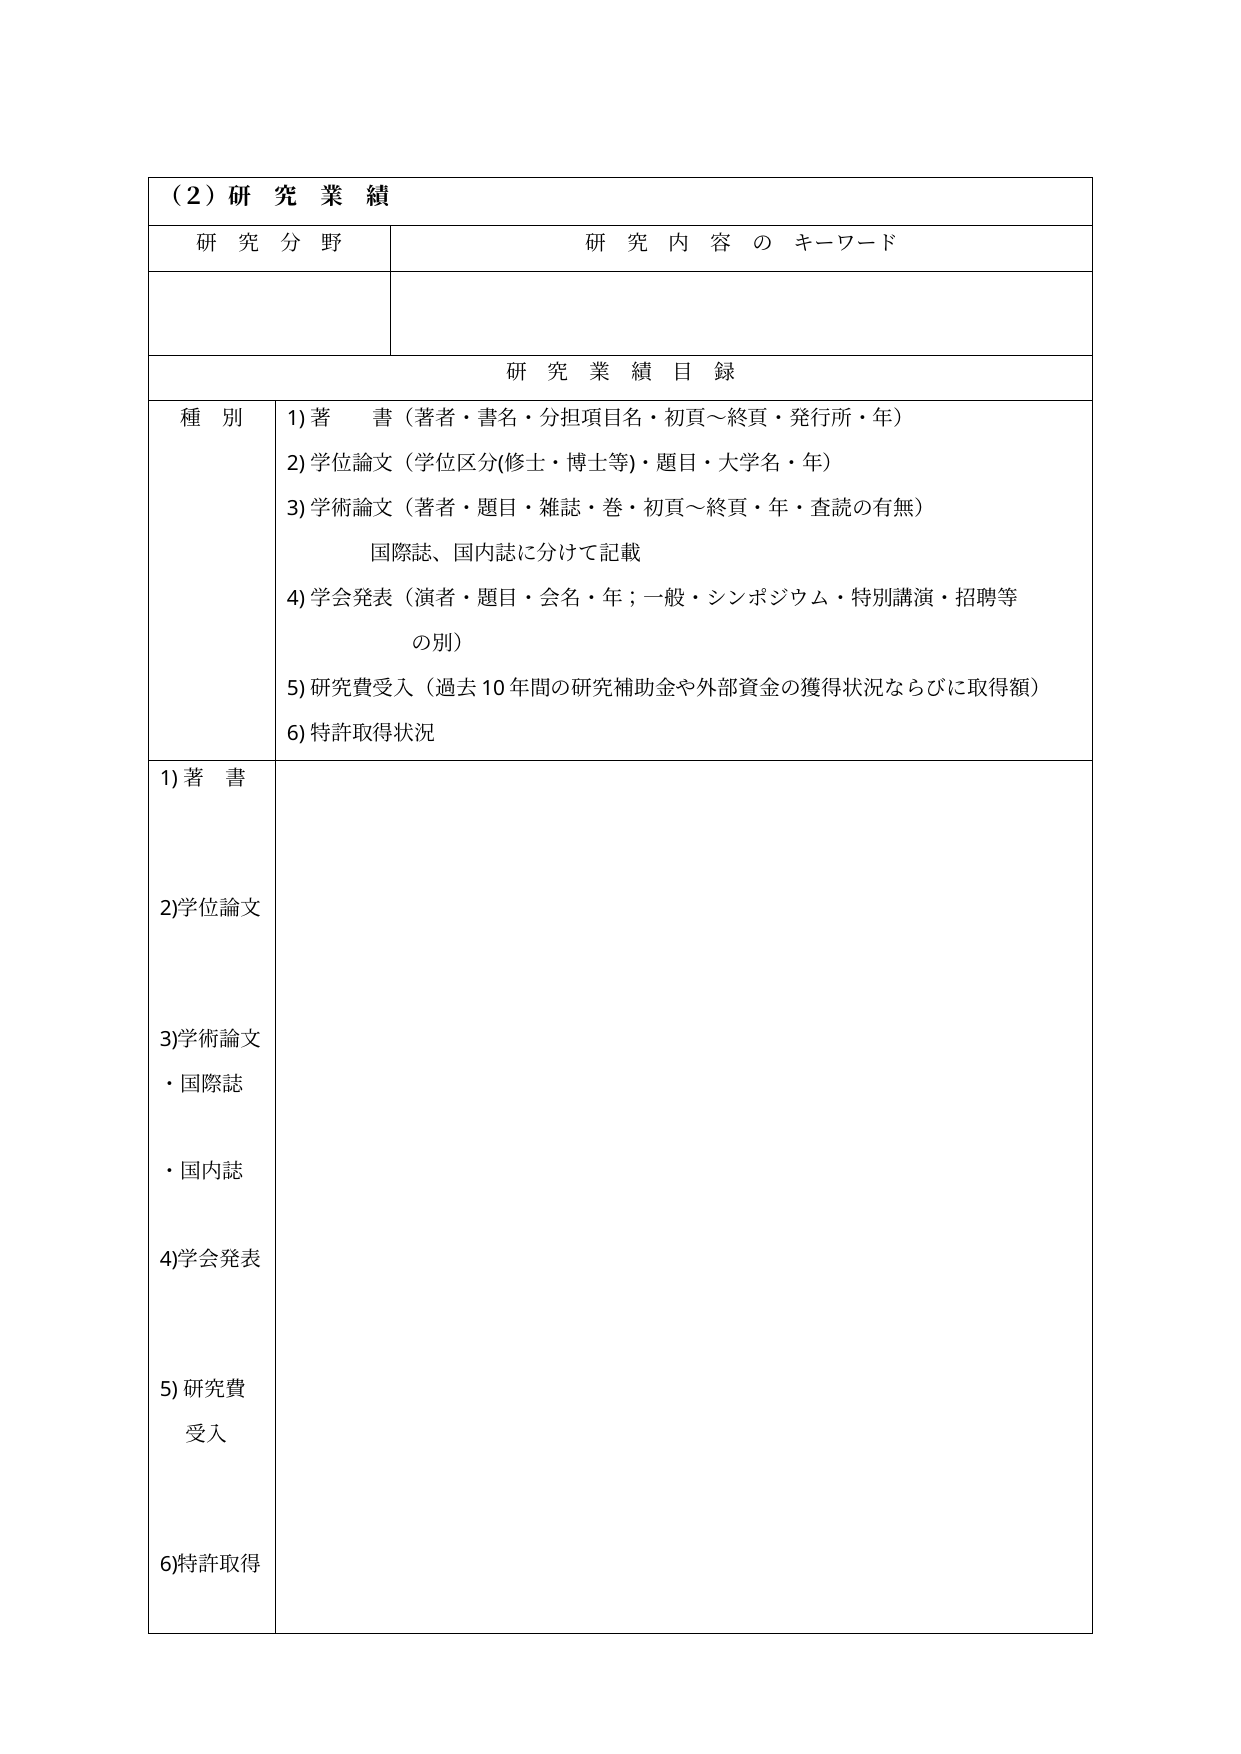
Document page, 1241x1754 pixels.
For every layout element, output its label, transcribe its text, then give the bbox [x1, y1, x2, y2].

table_cell [391, 272, 1092, 355]
table_cell 研 究 分 野 [149, 226, 390, 271]
table_cell 1) 著 書（著者・書名・分担項目名・初頁〜終頁・発行所・年） 2) 学位論文（学位区分(修士・博士等)・題目・大学名・年） 3) 学術論文（著者・題目・雑誌・巻・初頁〜終頁・年・査読の有無） 国際誌、国内誌に分けて記載 4) 学会発表（演者・題目・会名・年；一般・シンポジウム・特別講演・招聘等 の別） 5) 研究費受入（過去10年間の研究補助金や外部資金の獲得状況ならびに取得額） 6) 特許取得状況 [276, 401, 1092, 760]
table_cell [149, 761, 275, 1633]
table_cell [276, 761, 1092, 1633]
table_cell [149, 272, 390, 355]
table_cell 研 究 業 績 目 録 [149, 356, 1092, 400]
table_header （２）研 究 業 績 [149, 178, 1092, 225]
table_cell 研 究 内 容 の キーワード [391, 226, 1092, 271]
table_cell 種 別 [149, 401, 275, 760]
